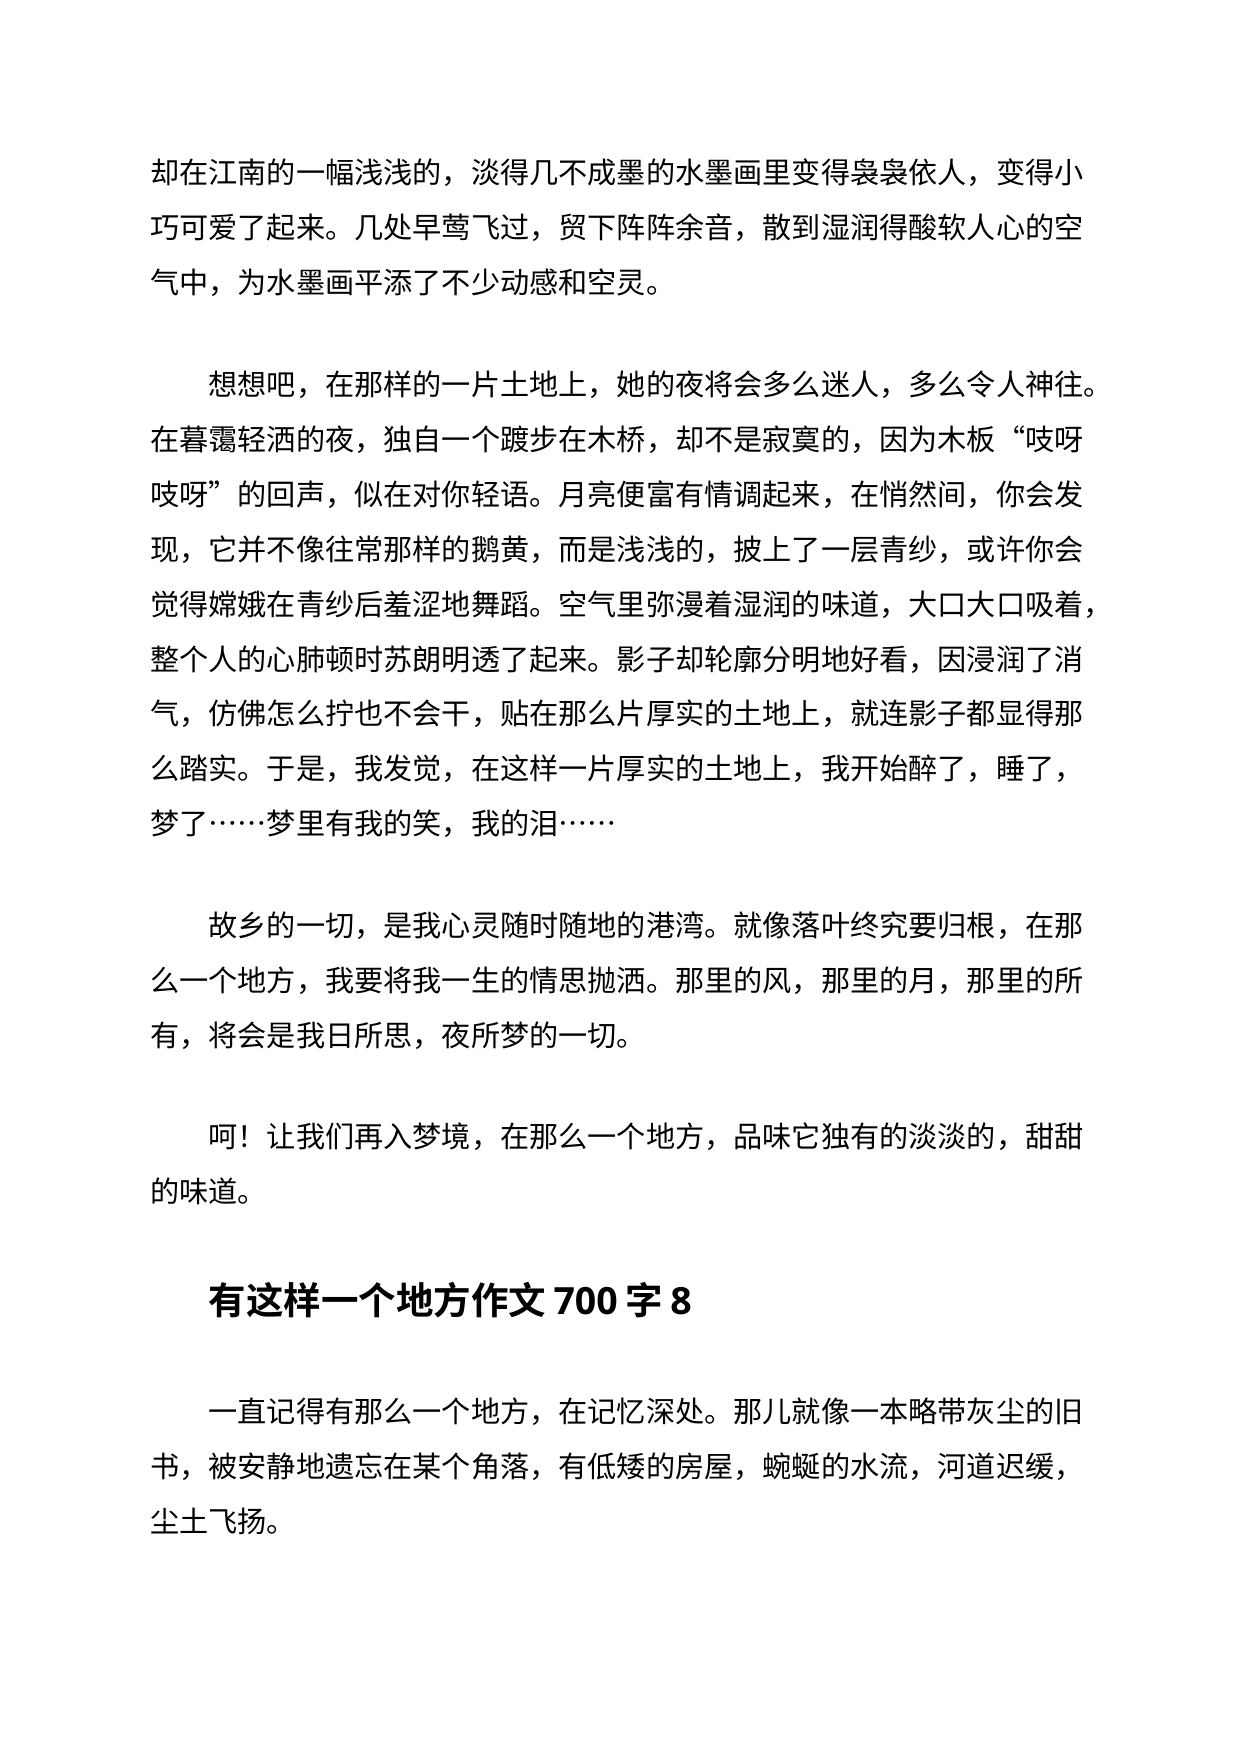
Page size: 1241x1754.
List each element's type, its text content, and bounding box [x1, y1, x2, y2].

text 想想吧，在那样的一片土地上，她的夜将会多么迷人，多么令人神往。在暮霭轻洒的夜，独自一个踱步在木桥，却不是寂寞的，因为木板“吱呀吱呀”的回声，似在对你轻语。月亮便富有情调起来，在悄然间，你会发现，它并不像往常那样的鹅黄，而是浅浅的，披上了一层青纱，或许你会觉得嫦娥在青纱后羞涩地舞蹈。空气里弥漫着湿润的味道，大口大口吸着，整个人的心肺顿时苏朗明透了起来。影子却轮廓分明地好看，因浸润了消气，仿佛怎么拧也不会干，贴在那么片厚实的土地上，就连影子都显得那么踏实。于是，我发觉，在这样一片厚实的土地上，我开始醉了，睡了，梦了……梦里有我的笑，我的泪…… [150, 362, 1090, 843]
text 故乡的一切，是我心灵随时随地的港湾。就像落叶终究要归根，在那么一个地方，我要将我一生的情思抛洒。那里的风，那里的月，那里的所有，将会是我日所思，夜所梦的一切。 [150, 902, 1090, 1054]
text 呵！让我们再入梦境，在那么一个地方，品味它独有的淡淡的，甜甜的味道。 [150, 1114, 1090, 1211]
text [150, 150, 1090, 302]
text 一直记得有那么一个地方，在记忆深处。那儿就像一本略带灰尘的旧书，被安静地遗忘在某个角落，有低矮的房屋，蜿蜒的水流，河道迟缓，尘土飞扬。 [150, 1388, 1090, 1540]
text 有这样一个地方作文700字8 [150, 1271, 1090, 1325]
